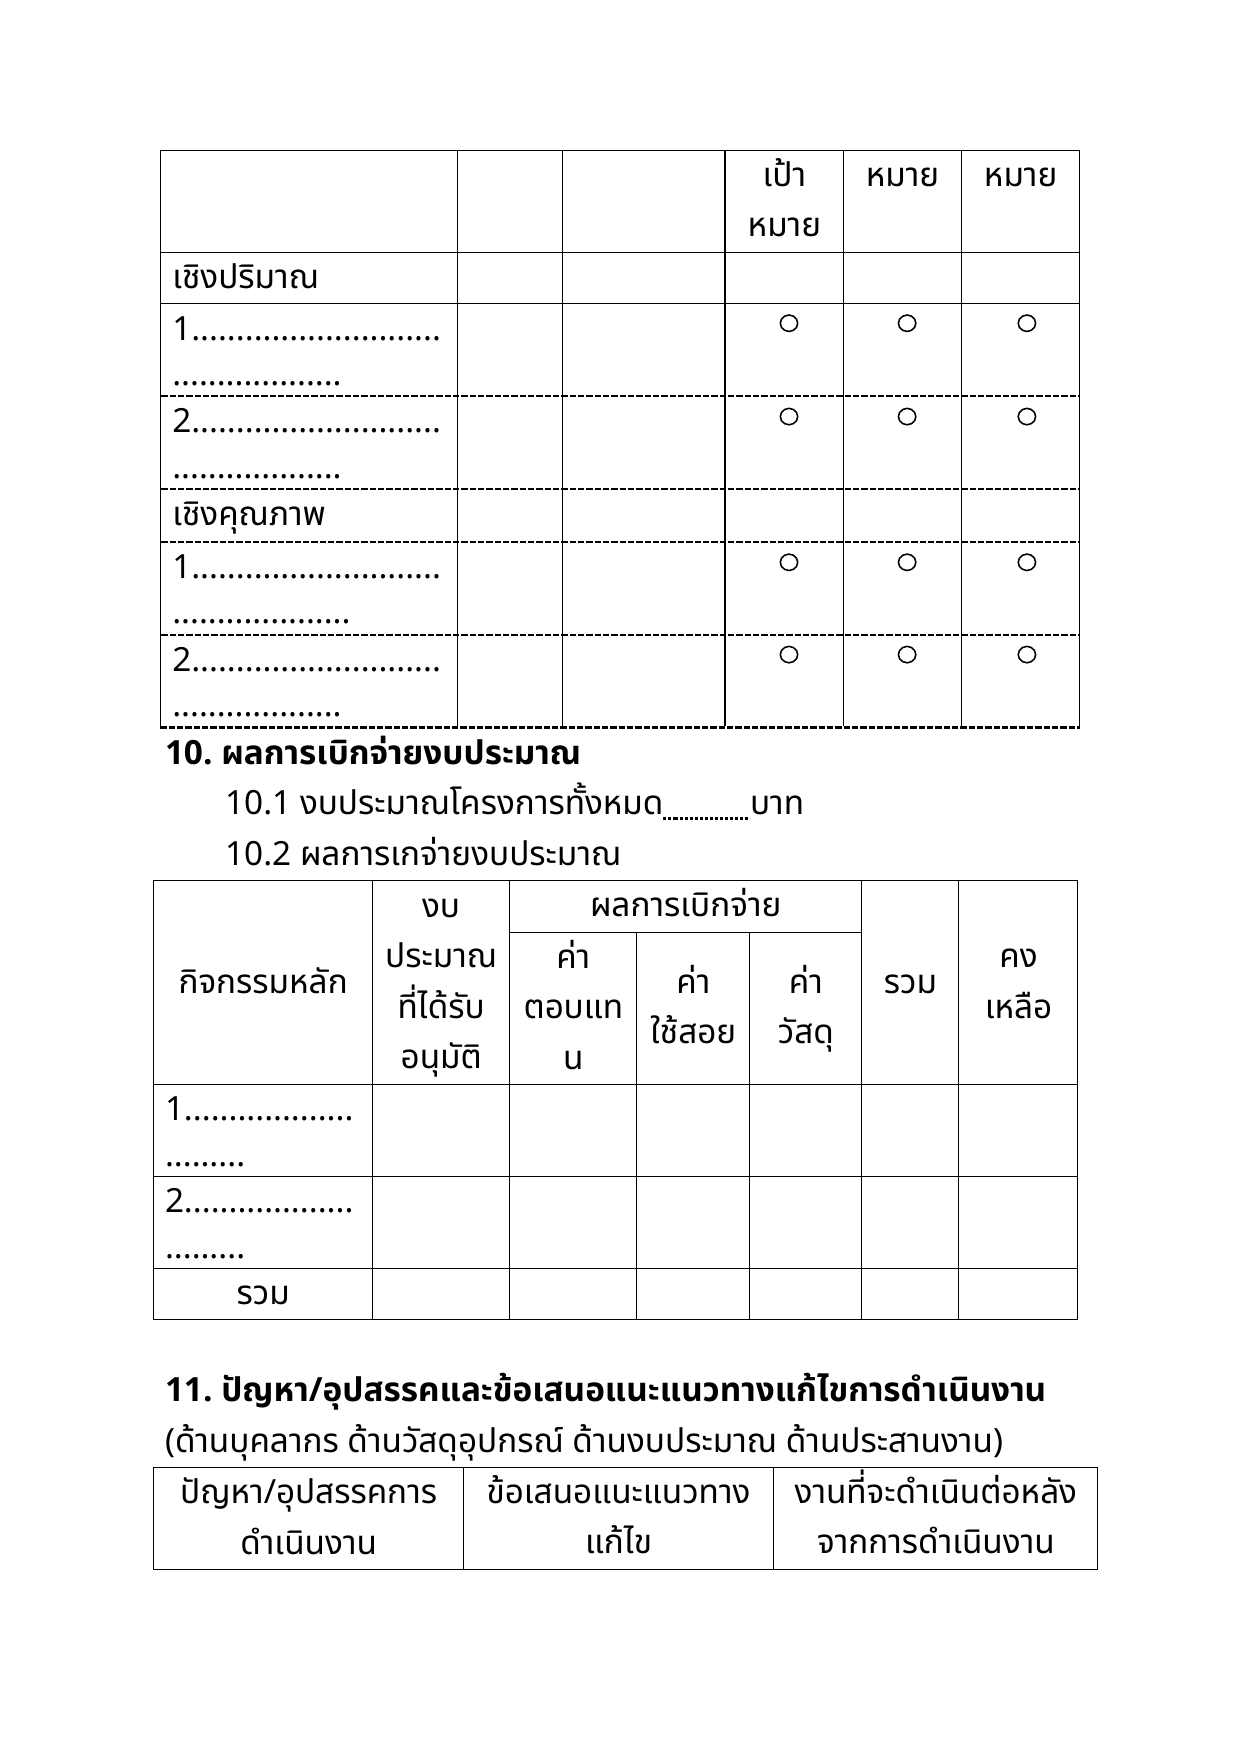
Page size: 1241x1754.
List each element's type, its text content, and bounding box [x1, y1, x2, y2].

table_cell [563, 541, 724, 633]
table_cell รวม [154, 1269, 372, 1319]
table_cell [510, 1269, 636, 1319]
table_cell เป็นไปตามเป้าหมาย [726, 151, 843, 252]
table_cell [458, 488, 562, 541]
table_cell [726, 304, 843, 395]
list 10.2 ผลการเกจ่ายงบประมาณ [165, 830, 1090, 880]
table_cell [458, 304, 562, 395]
list 10.1 งบประมาณโครงการทั้งหมด บาท [165, 779, 1090, 830]
table_cell [959, 1177, 1077, 1268]
table_cell [637, 1269, 749, 1319]
table_cell [373, 1085, 509, 1176]
table_cell [844, 395, 961, 488]
table_cell [959, 1269, 1077, 1319]
table_cell [373, 1177, 509, 1268]
table_cell 2............................................... [161, 634, 457, 726]
table_cell [962, 541, 1079, 633]
table_cell [962, 253, 1079, 303]
table_cell [962, 634, 1079, 726]
table_cell [510, 1085, 636, 1176]
table_cell [726, 395, 843, 488]
table_cell เชิงคุณภาพ [161, 488, 457, 541]
table_cell [750, 1269, 861, 1319]
table_cell [862, 1269, 958, 1319]
table_cell [637, 1177, 749, 1268]
table_cell 1................................................ [161, 541, 457, 633]
table_header รวม [862, 881, 958, 1084]
table_header ผลการเบิกจ่าย [510, 881, 861, 932]
table_cell [862, 1085, 958, 1176]
list 10. ผลการเบิกจ่ายงบประมาณ [165, 728, 1090, 779]
table_cell [726, 541, 843, 633]
table_cell 1............................ [154, 1085, 372, 1176]
table_cell 2............................................... [161, 395, 457, 488]
table_cell [962, 304, 1079, 395]
table_cell [844, 488, 961, 541]
table_cell [844, 634, 961, 726]
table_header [774, 1468, 1097, 1569]
table_cell [563, 304, 724, 395]
table_cell [726, 488, 843, 541]
table_cell [458, 395, 562, 488]
table_cell [962, 488, 1079, 541]
table_cell [458, 541, 562, 633]
table_cell [458, 634, 562, 726]
table_cell ค่าตอบแทน [510, 933, 636, 1084]
table_cell 1............................................... [161, 304, 457, 395]
table_cell เชิงปริมาณ [161, 253, 457, 303]
table_cell 2............................ [154, 1177, 372, 1268]
table_cell [563, 253, 724, 303]
table_cell [862, 1177, 958, 1268]
table_cell [750, 1085, 861, 1176]
table_header งบประมาณที่ได้รับอนุมัติ [373, 881, 509, 1084]
table_cell ค่าใช้สอย [637, 933, 749, 1084]
table_cell [510, 1177, 636, 1268]
table_cell [563, 634, 724, 726]
table_cell สูงกว่าเป้าหมาย [844, 151, 961, 252]
table_cell ค่าวัสดุ [750, 933, 861, 1084]
table_cell ต่ำกว่าเป้าหมาย [962, 151, 1079, 252]
table_cell [563, 395, 724, 488]
table_cell [458, 253, 562, 303]
table_cell [844, 253, 961, 303]
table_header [154, 1468, 463, 1569]
table_cell [844, 304, 961, 395]
table_header คงเหลือ [959, 881, 1077, 1084]
table_cell [726, 253, 843, 303]
table_cell [750, 1177, 861, 1268]
table_cell [962, 395, 1079, 488]
table_cell [637, 1085, 749, 1176]
table_header กิจกรรมหลัก [154, 881, 372, 1084]
table_cell [959, 1085, 1077, 1176]
table_cell [726, 634, 843, 726]
table_cell [844, 541, 961, 633]
table_cell [563, 488, 724, 541]
table_cell [373, 1269, 509, 1319]
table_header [464, 1468, 773, 1569]
list 11. ปัญหา/อุปสรรคและข้อเสนอแนะแนวทางแก้ไขการดำเนินงาน (ด้านบุคลากร ด้านวัสดุอุปกรณ์ ด้านงบประมาณ ด้านประสานงาน) [165, 1366, 1090, 1467]
